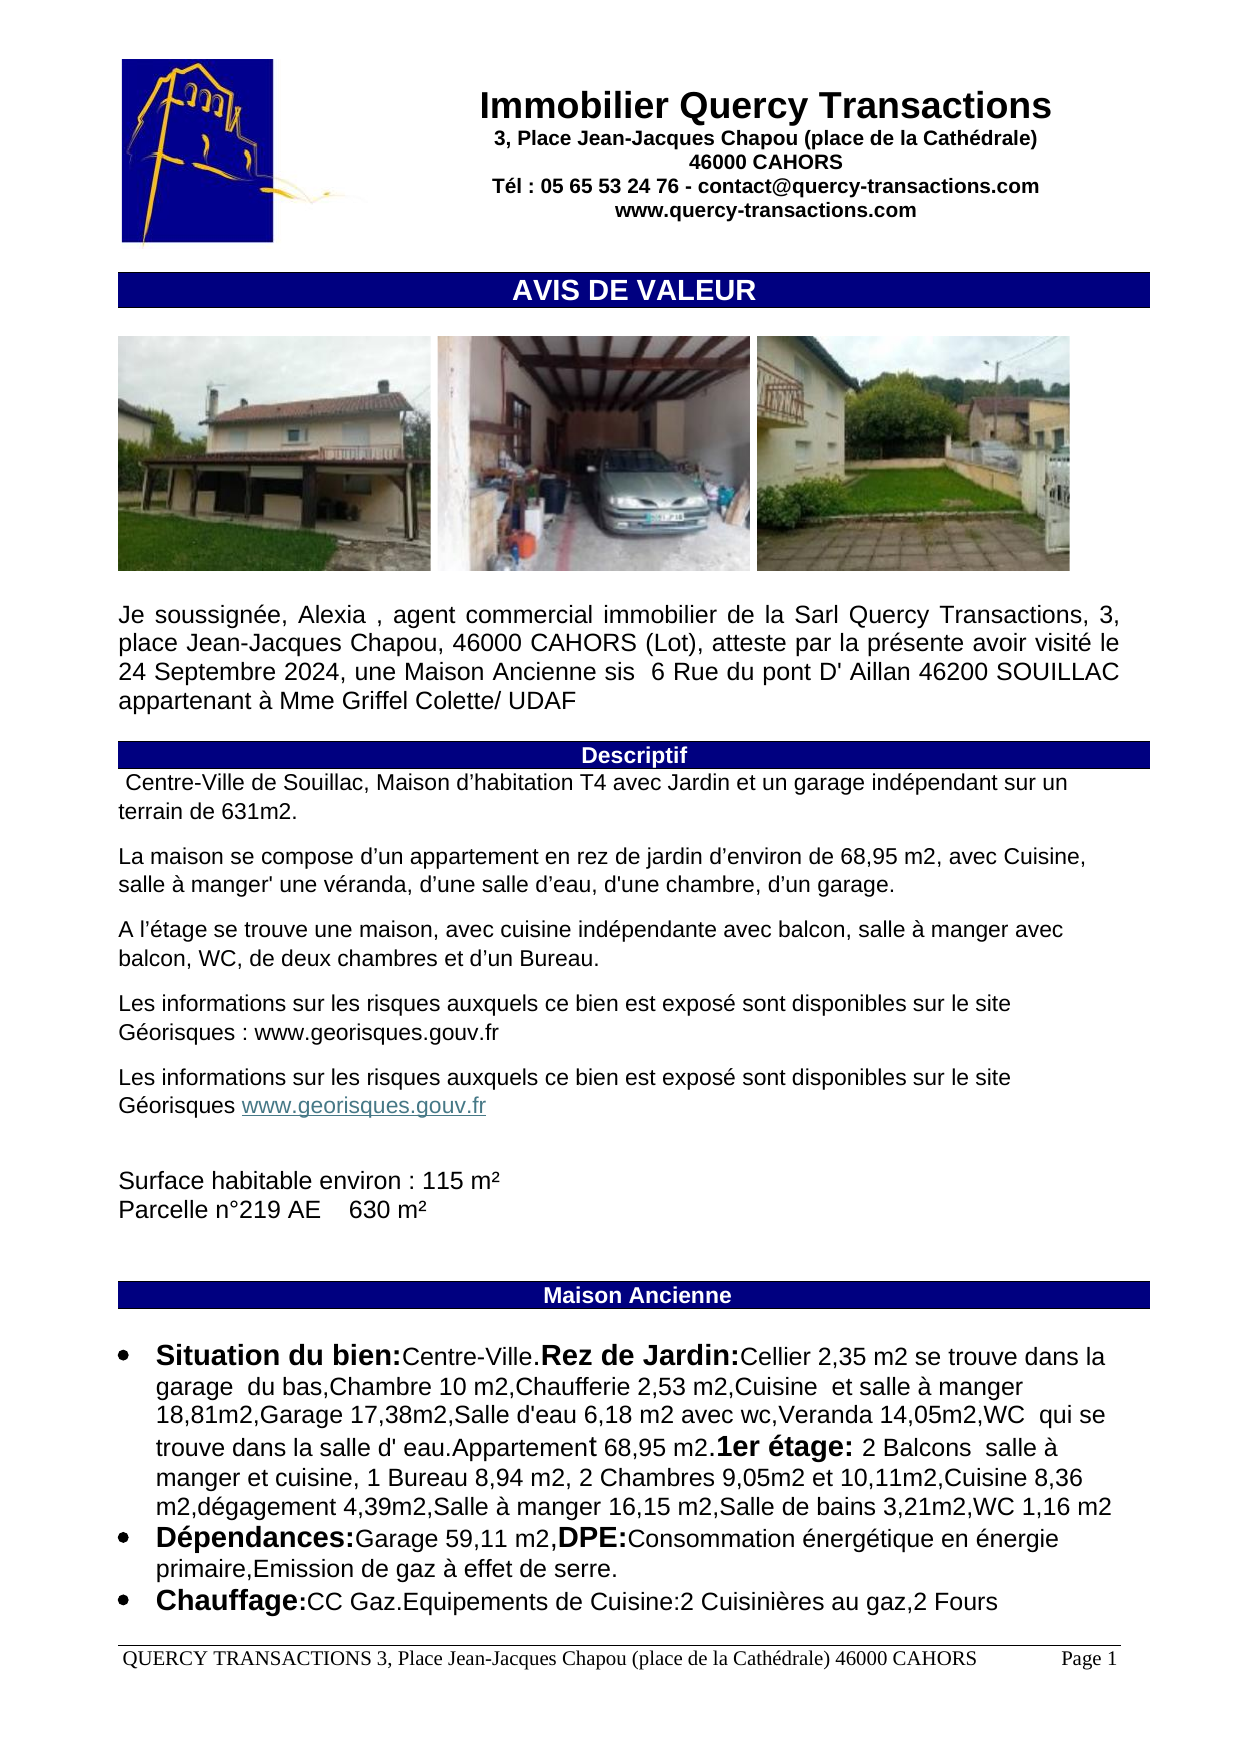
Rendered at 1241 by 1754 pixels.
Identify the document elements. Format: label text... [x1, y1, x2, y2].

picture [757, 336, 1070, 571]
table_header Descriptif [118, 742, 1150, 768]
text La maison se compose d’un appartement en rez de jardin d’environ de 68,95 m2, avec Cuisine, salle à manger' une véranda, d’une salle d’eau, d'une chambre, d’un garage. [118, 843, 1122, 898]
text Surface habitable environ : 115 m² [118, 1166, 1122, 1194]
text Les informations sur les risques auxquels ce bien est exposé sont disponibles sur le site Géorisques : www.georisques.gouv.fr [118, 990, 1122, 1045]
picture [118, 336, 431, 571]
text Les informations sur les risques auxquels ce bien est exposé sont disponibles sur le site Géorisques www.georisques.gouv.fr [118, 1063, 1122, 1118]
table_header Maison Ancienne [118, 1282, 1150, 1308]
list Situation du bien:Centre-Ville.Rez de Jardin:Cellier 2,35 m2 se trouve dans la garage du bas,Chambre 10 m2,Chaufferie 2,53 m2,Cuisine et salle à manger 18,81m2,Garage 17,38m2,Salle d'eau 6,18 m2 avec wc,Veranda 14,05m2,WC qui se trouve dans la salle d' eau.Appartement 68,95 m2.1er étage: 2 Balcons salle à manger et cuisine, 1 Bureau 8,94 m2, 2 Chambres 9,05m2 et 10,11m2,Cuisine 8,36 m2,dégagement 4,39m2,Salle à manger 16,15 m2,Salle de bains 3,21m2,WC 1,16 m2 [118, 1338, 1122, 1520]
text Parcelle n°219 AE 630 m² [118, 1194, 1122, 1223]
text Centre-Ville de Souillac, Maison d’habitation T4 avec Jardin et un garage indépendant sur un terrain de 631m2. [118, 769, 1122, 824]
picture [121, 59, 368, 249]
list Chauffage:CC Gaz.Equipements de Cuisine:2 Cuisinières au gaz,2 Fours [118, 1583, 1122, 1617]
list Dépendances:Garage 59,11 m2,DPE:Consommation énergétique en énergie primaire,Emission de gaz à effet de serre. [118, 1520, 1122, 1583]
table_header AVIS DE VALEUR [118, 273, 1150, 307]
picture [437, 336, 750, 571]
text A l’étage se trouve une maison, avec cuisine indépendante avec balcon, salle à manger avec balcon, WC, de deux chambres et d’un Bureau. [118, 916, 1122, 971]
text Je soussignée, Alexia , agent commercial immobilier de la Sarl Quercy Transactions, 3, place Jean-Jacques Chapou, 46000 CAHORS (Lot), atteste par la présente avoir visité le 24 Septembre 2024, une Maison Ancienne sis 6 Rue du pont D' Aillan 46200 SOUILLAC appartenant à Mme Griffel Colette/ UDAF [118, 599, 1122, 714]
